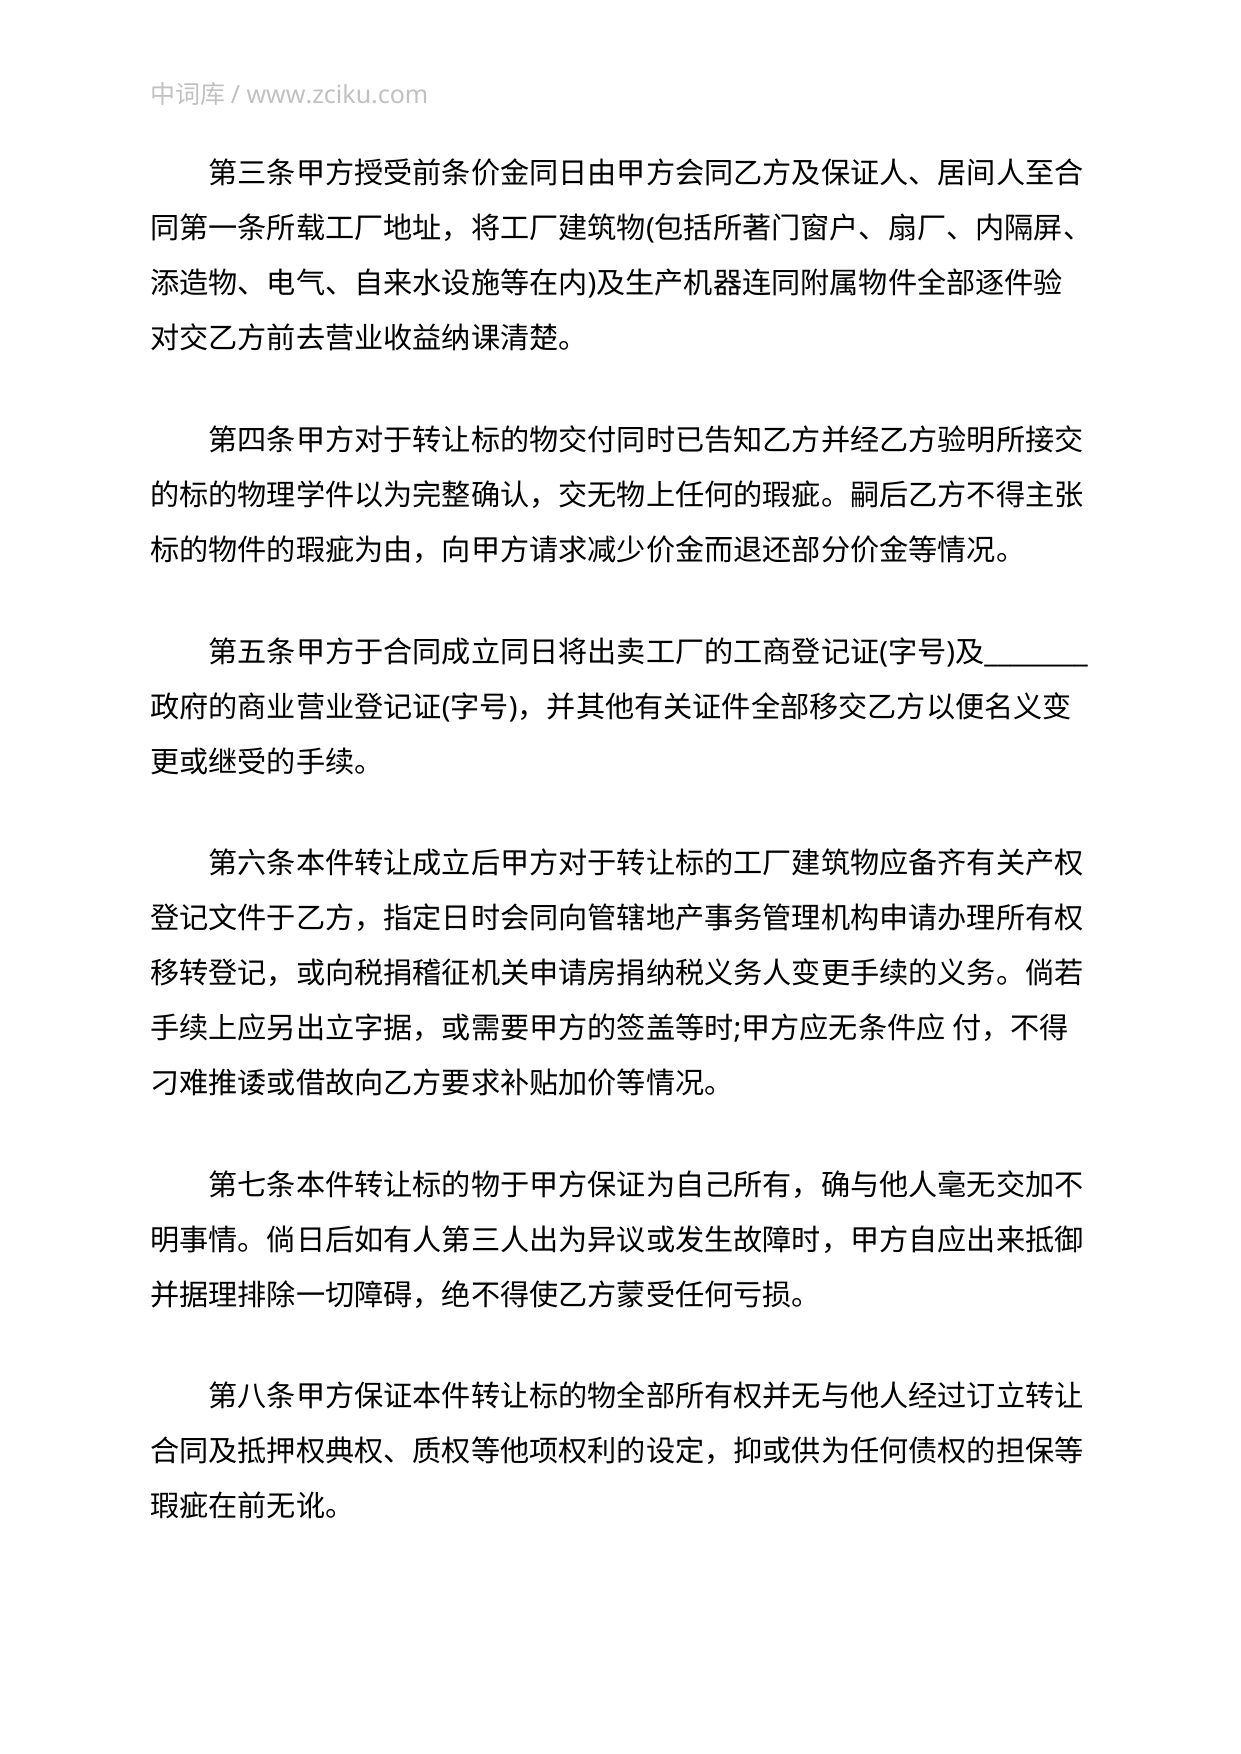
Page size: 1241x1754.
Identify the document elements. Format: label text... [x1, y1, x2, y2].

text 第四条甲方对于转让标的物交付同时已告知乙方并经乙方验明所接交的标的物理学件以为完整确认，交无物上任何的瑕疵。嗣后乙方不得主张标的物件的瑕疵为由，向甲方请求减少价金而退还部分价金等情况。 [150, 417, 1090, 569]
text 第五条甲方于合同成立同日将出卖工厂的工商登记证(字号)及________政府的商业营业登记证(字号)，并其他有关证件全部移交乙方以便名义变更或继受的手续。 [150, 628, 1090, 781]
text 第七条本件转让标的物于甲方保证为自己所有，确与他人毫无交加不明事情。倘日后如有人第三人出为异议或发生故障时，甲方自应出来抵御并据理排除一切障碍，绝不得使乙方蒙受任何亏损。 [150, 1161, 1090, 1313]
text 第六条本件转让成立后甲方对于转让标的工厂建筑物应备齐有关产权登记文件于乙方，指定日时会同向管辖地产事务管理机构申请办理所有权移转登记，或向税捐稽征机关申请房捐纳税义务人变更手续的义务。倘若手续上应另出立字据，或需要甲方的签盖等时;甲方应无条件应 付，不得刁难推诿或借故向乙方要求补贴加价等情况。 [150, 840, 1090, 1102]
text 第三条甲方授受前条价金同日由甲方会同乙方及保证人、居间人至合同第一条所载工厂地址，将工厂建筑物(包括所著门窗户、扇厂、内隔屏、添造物、电气、自来水设施等在内)及生产机器连同附属物件全部逐件验对交乙方前去营业收益纳课清楚。 [150, 150, 1090, 357]
text 第八条甲方保证本件转让标的物全部所有权并无与他人经过订立转让合同及抵押权典权、质权等他项权利的设定，抑或供为任何债权的担保等瑕疵在前无讹。 [150, 1373, 1090, 1525]
